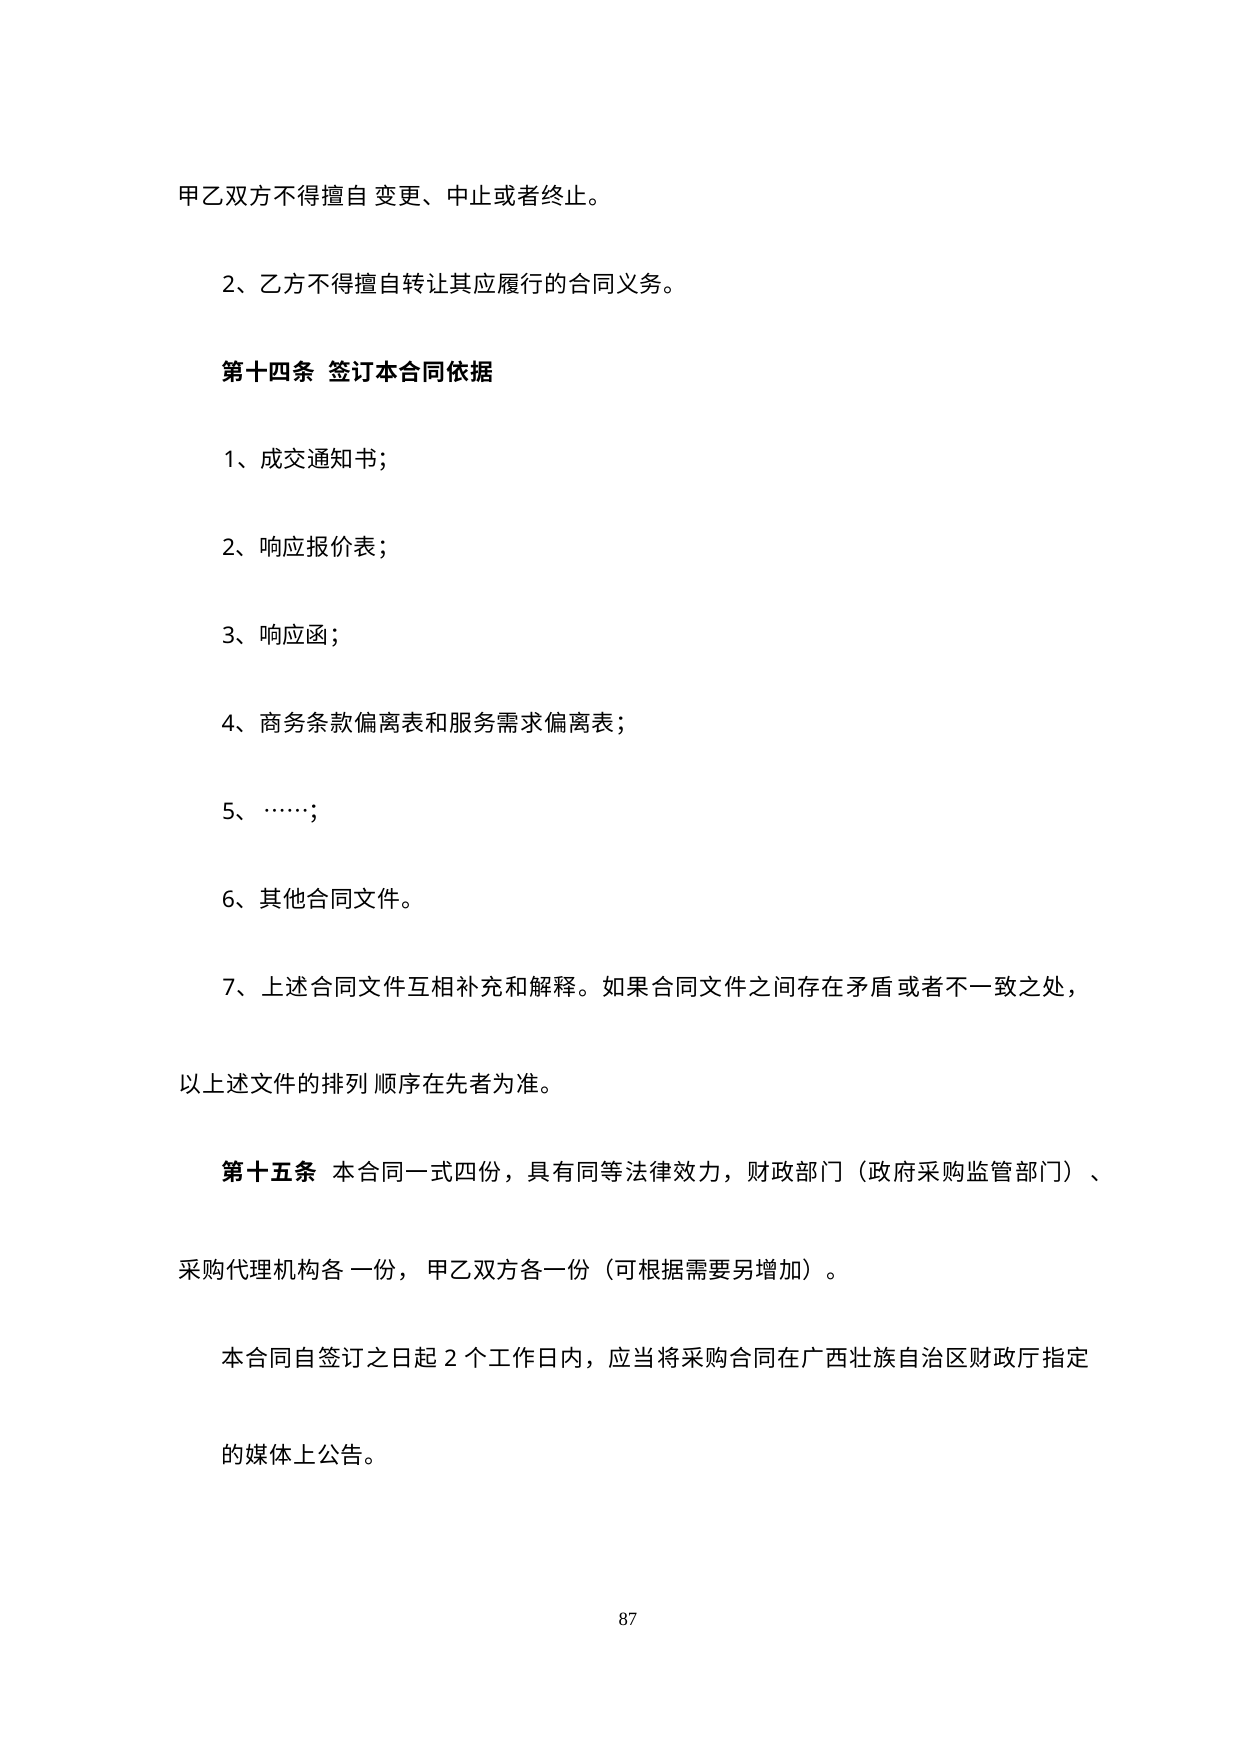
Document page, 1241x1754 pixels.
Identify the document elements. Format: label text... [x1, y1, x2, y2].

text 第十五条 本合同一式四份，具有同等法律效力，财政部门（政府采购监管部门）、采购代理机构各 一份， 甲乙双方各一份（可根据需要另增加）。 [178, 1138, 1090, 1301]
text 6、其他合同文件。 [222, 865, 1090, 930]
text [178, 162, 1090, 227]
text 1、成交通知书； [223, 426, 1090, 491]
text 第十四条 签订本合同依据 [221, 338, 1090, 403]
text 7、上述合同文件互相补充和解释。如果合同文件之间存在矛盾或者不一致之处， 以上述文件的排列 顺序在先者为准。 [178, 953, 1090, 1116]
text 2、乙方不得擅自转让其应履行的合同义务。 [222, 250, 1090, 315]
text 2、响应报价表； [222, 513, 1090, 578]
text 4、商务条款偏离表和服务需求偏离表； [221, 689, 1090, 754]
text 3、响应函； [222, 601, 1090, 666]
text 5、 ……； [222, 777, 1090, 842]
text 本合同自签订之日起 2 个工作日内，应当将采购合同在广西壮族自治区财政厅指定的媒体上公告。 [222, 1324, 1090, 1486]
